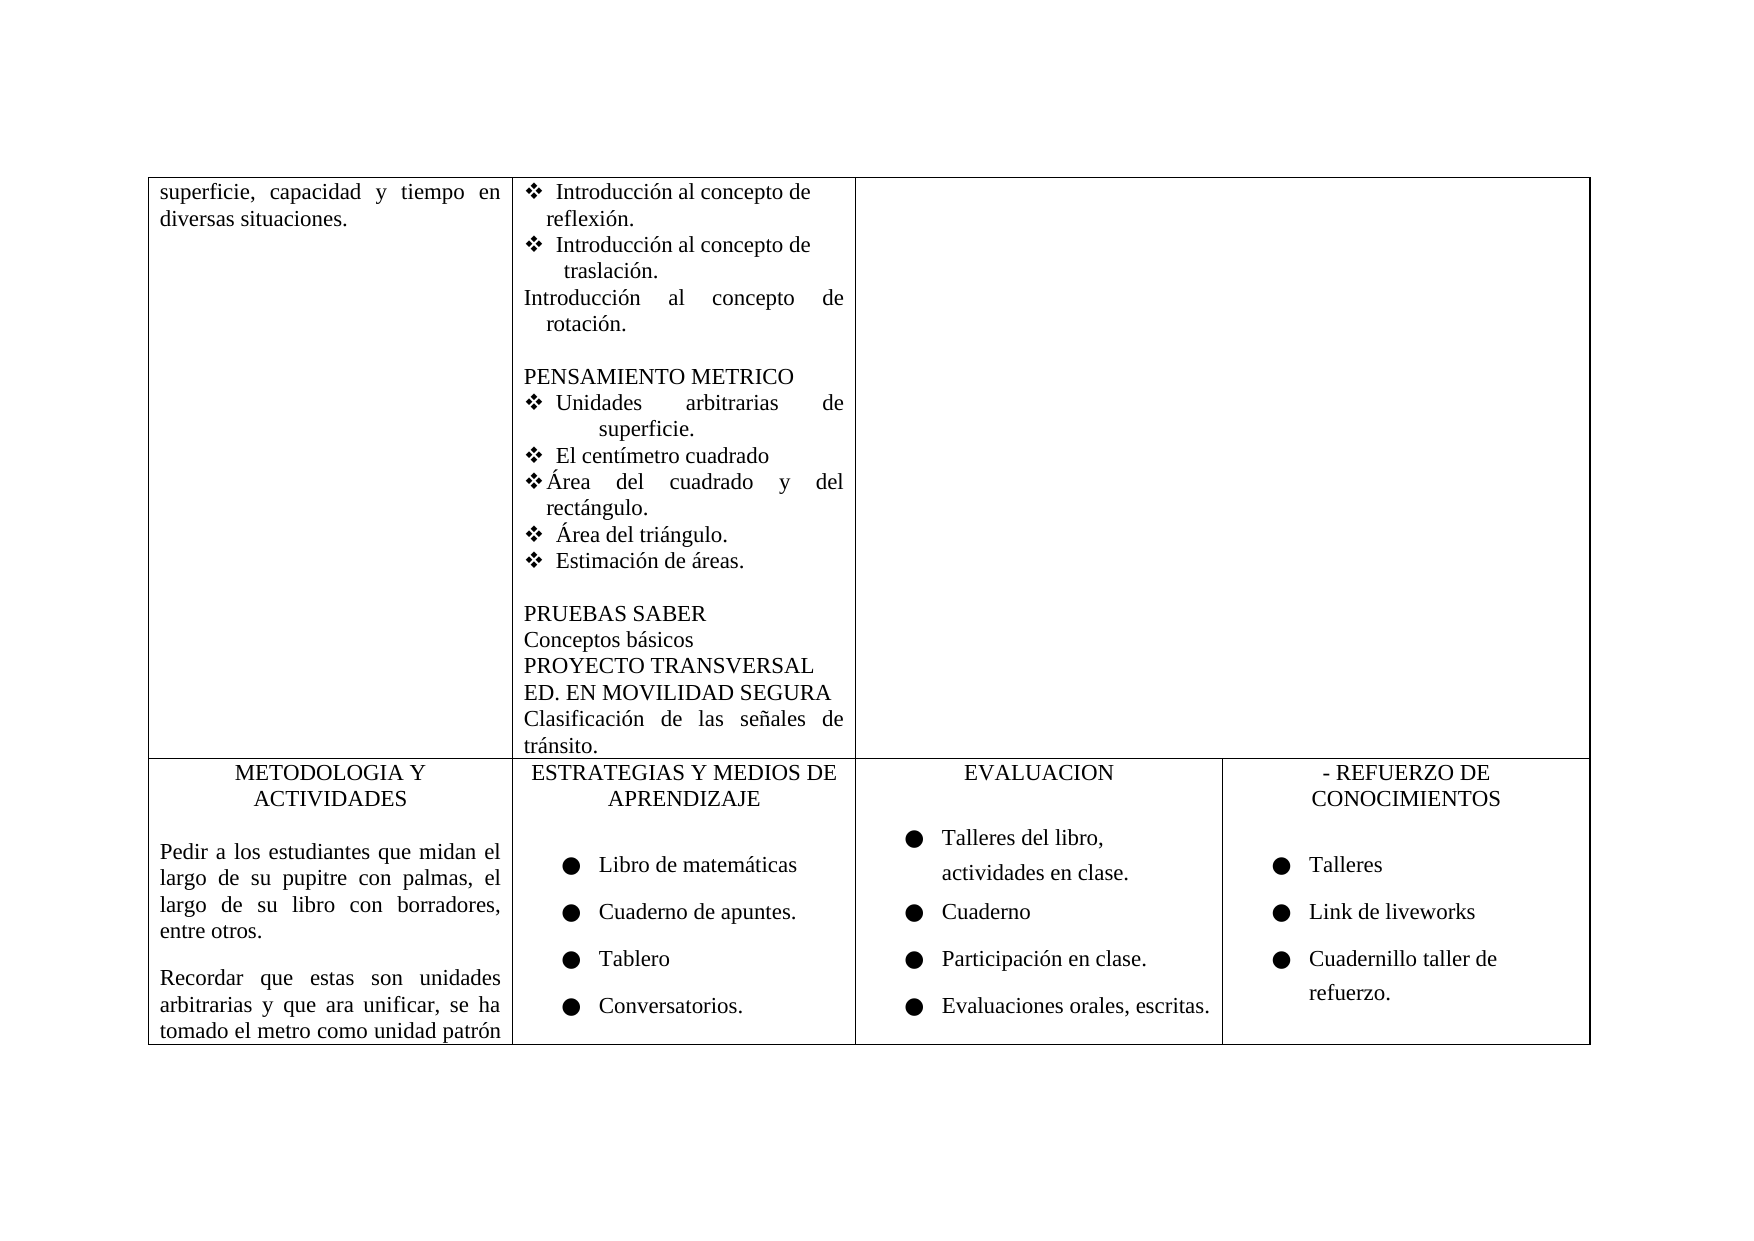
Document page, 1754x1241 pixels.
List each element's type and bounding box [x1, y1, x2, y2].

table_header [513, 178, 855, 758]
table_cell [1223, 759, 1589, 1043]
table_header [856, 178, 1589, 758]
table_cell [149, 759, 512, 1043]
table_header [149, 178, 512, 758]
table_cell [856, 759, 1222, 1043]
table_cell [513, 759, 855, 1043]
